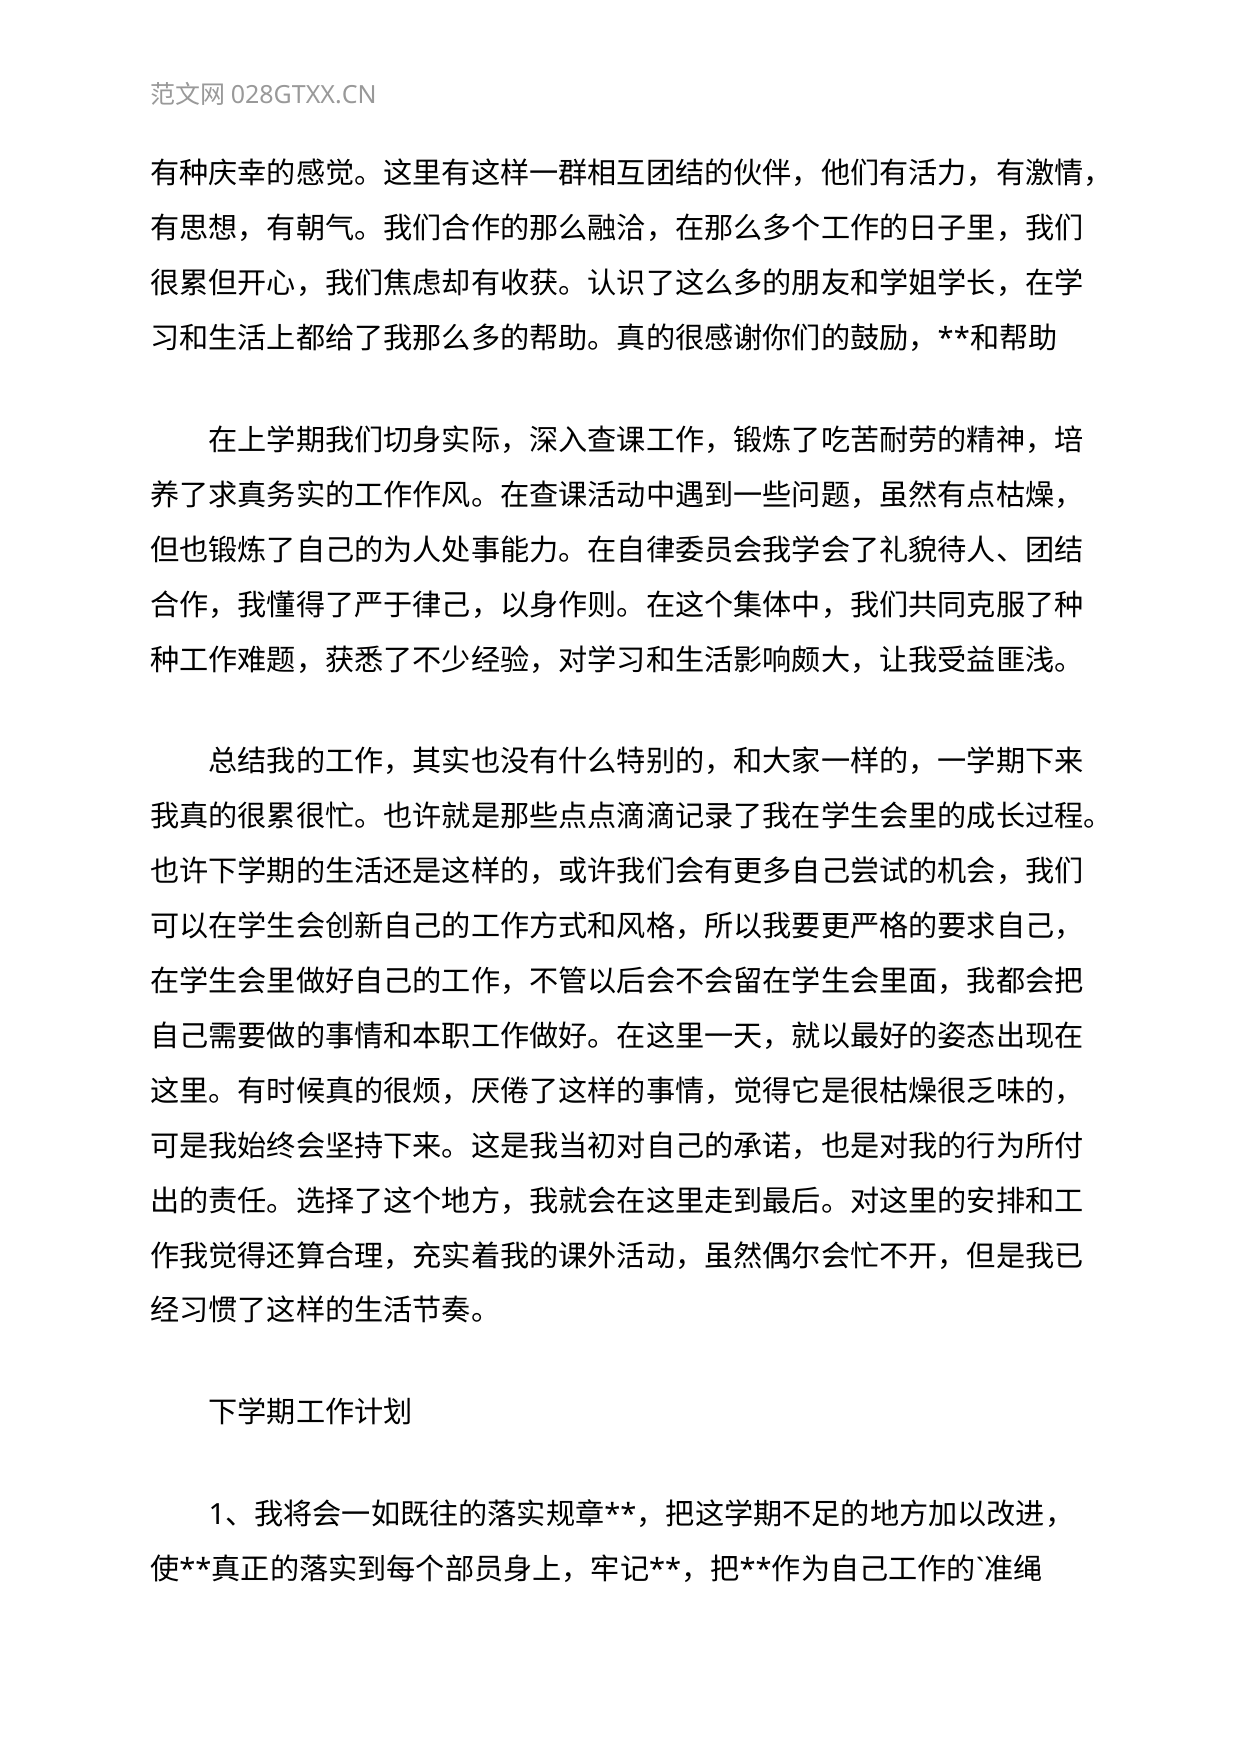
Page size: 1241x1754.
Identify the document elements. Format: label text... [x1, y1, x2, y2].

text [150, 150, 1090, 357]
text 在上学期我们切身实际，深入查课工作，锻炼了吃苦耐劳的精神，培养了求真务实的工作作风。在查课活动中遇到一些问题，虽然有点枯燥，但也锻炼了自己的为人处事能力。在自律委员会我学会了礼貌待人、团结合作，我懂得了严于律己，以身作则。在这个集体中，我们共同克服了种种工作难题，获悉了不少经验，对学习和生活影响颇大，让我受益匪浅。 [150, 417, 1090, 678]
text 下学期工作计划 [150, 1389, 1090, 1431]
text 1、我将会一如既往的落实规章**，把这学期不足的地方加以改进，使**真正的落实到每个部员身上，牢记**，把**作为自己工作的`准绳 [150, 1491, 1090, 1588]
text 总结我的工作，其实也没有什么特别的，和大家一样的，一学期下来我真的很累很忙。也许就是那些点点滴滴记录了我在学生会里的成长过程。也许下学期的生活还是这样的，或许我们会有更多自己尝试的机会，我们可以在学生会创新自己的工作方式和风格，所以我要更严格的要求自己，在学生会里做好自己的工作，不管以后会不会留在学生会里面，我都会把自己需要做的事情和本职工作做好。在这里一天，就以最好的姿态出现在这里。有时候真的很烦，厌倦了这样的事情，觉得它是很枯燥很乏味的，可是我始终会坚持下来。这是我当初对自己的承诺，也是对我的行为所付出的责任。选择了这个地方，我就会在这里走到最后。对这里的安排和工作我觉得还算合理，充实着我的课外活动，虽然偶尔会忙不开，但是我已经习惯了这样的生活节奏。 [150, 738, 1090, 1329]
